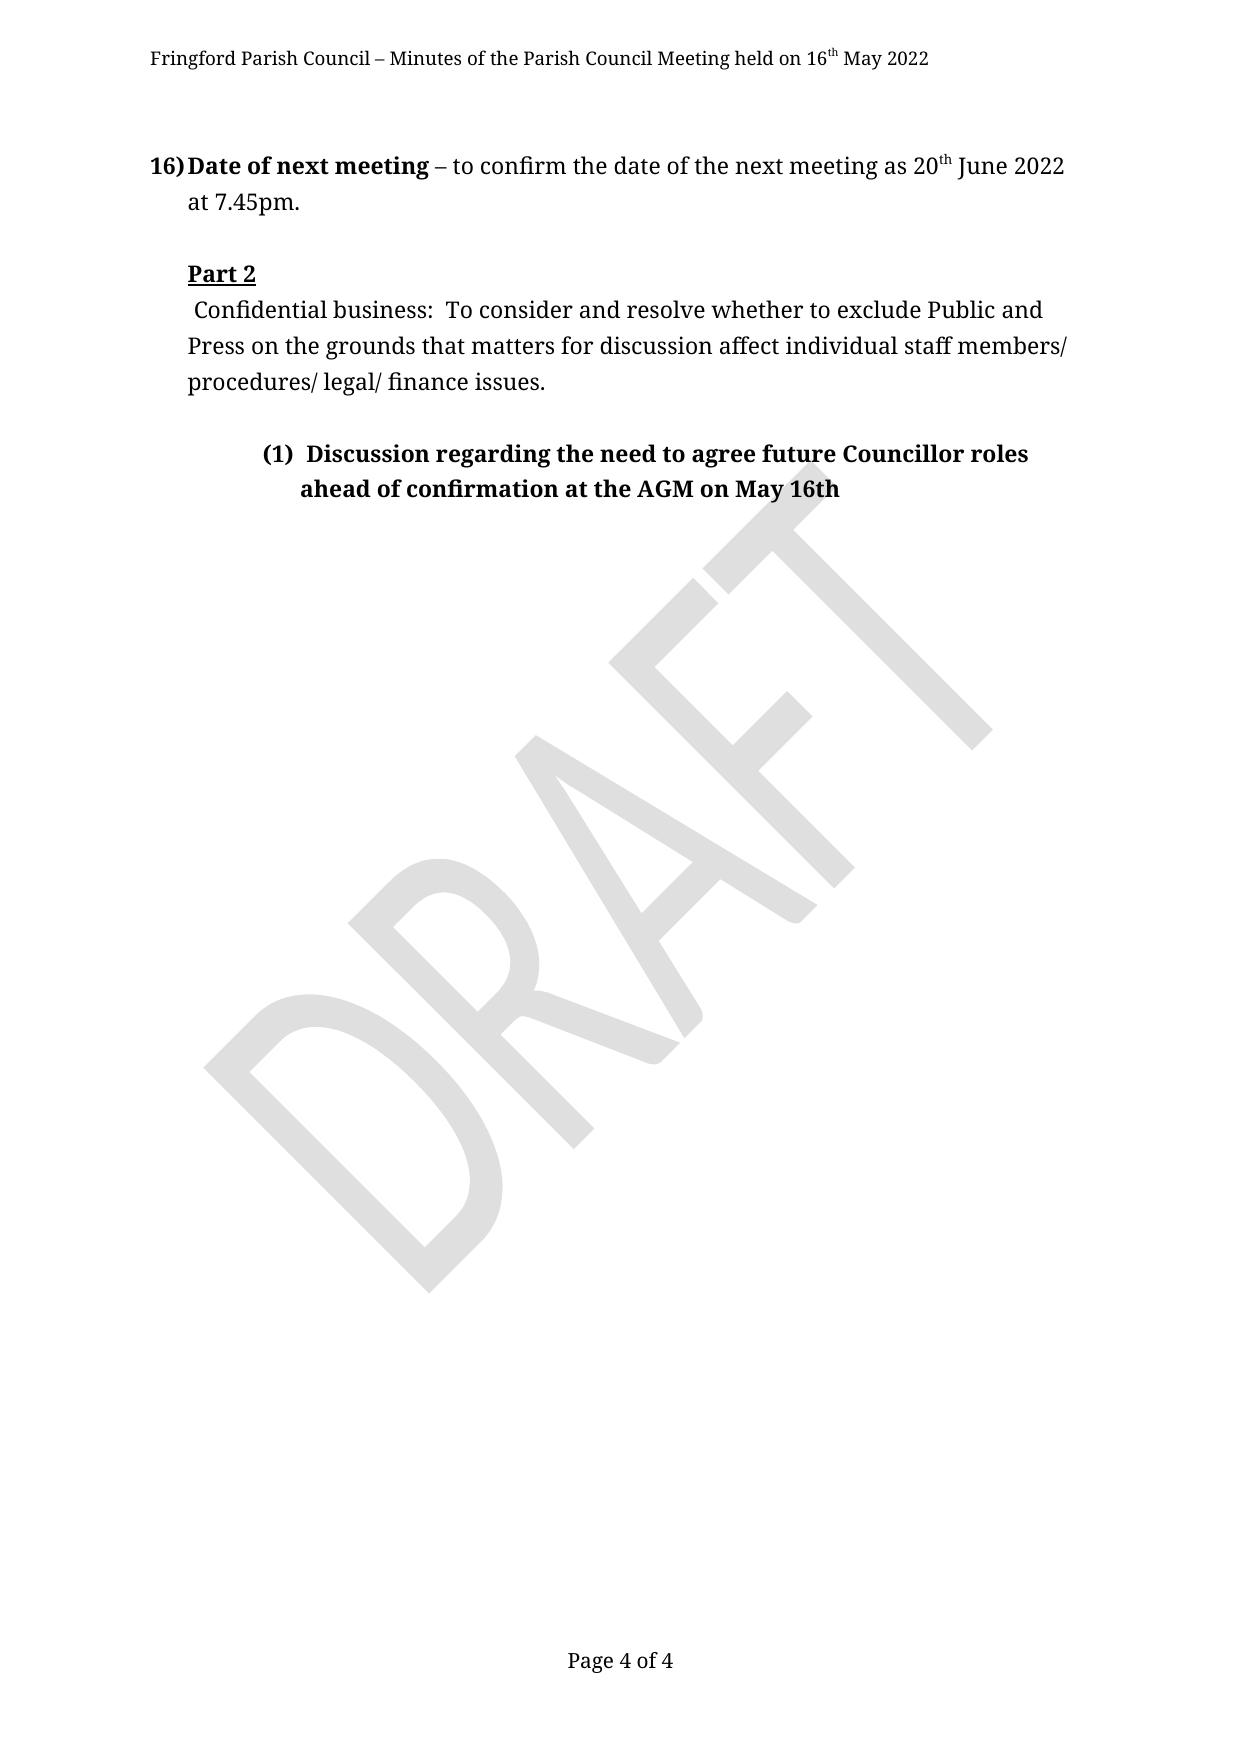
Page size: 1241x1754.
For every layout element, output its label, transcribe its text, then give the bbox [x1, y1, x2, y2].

list Date of next meeting – to confirm the date of the next meeting as 20th June 2022 at 7.45pm. [150, 150, 1090, 217]
list Part 2 [187, 258, 1090, 289]
list Confidential business: To consider and resolve whether to exclude Public and Press on the grounds that matters for discussion affect individual staff members/ procedures/ legal/ finance issues. [187, 294, 1090, 397]
list Discussion regarding the need to agree future Councillor roles ahead of confirmation at the AGM on May 16th [262, 437, 1090, 505]
